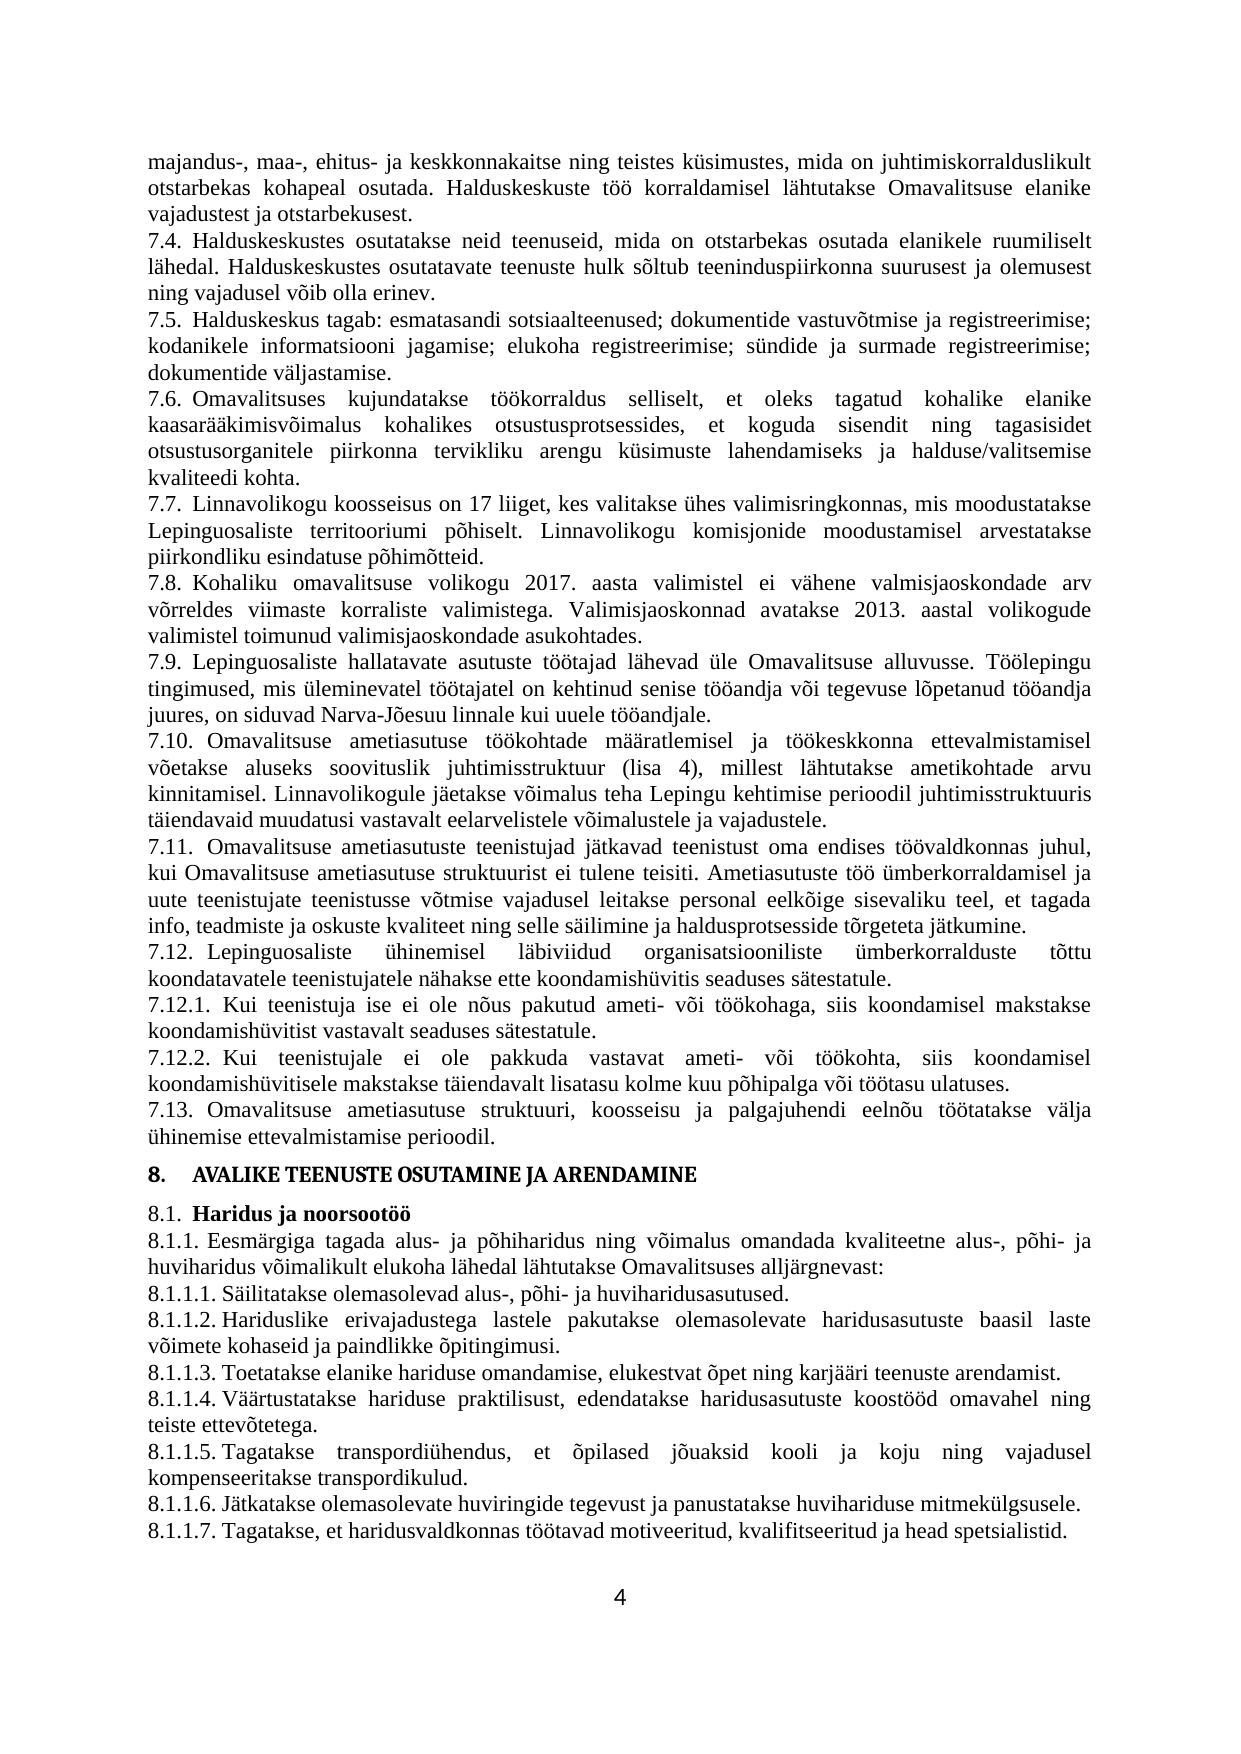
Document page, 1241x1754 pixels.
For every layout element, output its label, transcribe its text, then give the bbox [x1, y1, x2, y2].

list Tagatakse, et haridusvaldkonnas töötavad motiveeritud, kvalifitseeritud ja head spetsialistid. [148, 1517, 1092, 1543]
list Kohaliku omavalitsuse volikogu 2017. aasta valimistel ei vähene valmisjaoskondade arv võrreldes viimaste korraliste valimistega. Valimisjaoskonnad avatakse 2013. aastal volikogude valimistel toimunud valimisjaoskondade asukohtades. [148, 569, 1092, 648]
list Halduskeskustes osutatakse neid teenuseid, mida on otstarbekas osutada elanikele ruumiliselt lähedal. Halduskeskustes osutatavate teenuste hulk sõltub teeninduspiirkonna suurusest ja olemusest ning vajadusel võib olla erinev. [148, 227, 1092, 306]
list Haridus ja noorsootöö [148, 1201, 1092, 1227]
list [148, 148, 1092, 227]
list Tagatakse transpordiühendus, et õpilased jõuaksid kooli ja koju ning vajadusel kompenseeritakse transpordikulud. [148, 1438, 1092, 1490]
list Lepinguosaliste hallatavate asutuste töötajad lähevad üle Omavalitsuse alluvusse. Töölepingu tingimused, mis üleminevatel töötajatel on kehtinud senise tööandja või tegevuse lõpetanud tööandja juures, on siduvad Narva-Jõesuu linnale kui uuele tööandjale. [148, 648, 1092, 727]
list Lepinguosaliste ühinemisel läbiviidud organisatsiooniliste ümberkorralduste tõttu koondatavatele teenistujatele nähakse ette koondamishüvitis seaduses sätestatule. [148, 938, 1092, 991]
list Kui teenistujale ei ole pakkuda vastavat ameti- või töökohta, siis koondamisel koondamishüvitisele makstakse täiendavalt lisatasu kolme kuu põhipalga või töötasu ulatuses. [148, 1044, 1092, 1096]
list Hariduslike erivajadustega lastele pakutakse olemasolevate haridusasutuste baasil laste võimete kohaseid ja paindlikke õpitingimusi. [148, 1306, 1092, 1359]
list Jätkatakse olemasolevate huviringide tegevust ja panustatakse huvihariduse mitmekülgsusele. [148, 1490, 1092, 1517]
list Omavalitsuse ametiasutuste teenistujad jätkavad teenistust oma endises töövaldkonnas juhul, kui Omavalitsuse ametiasutuse struktuurist ei tulene teisiti. Ametiasutuste töö ümberkorraldamisel ja uute teenistujate teenistusse võtmise vajadusel leitakse personal eelkõige sisevaliku teel, et tagada info, teadmiste ja oskuste kvaliteet ning selle säilimine ja haldusprotsesside tõrgeteta jätkumine. [148, 833, 1092, 938]
list Omavalitsuse ametiasutuse struktuuri, koosseisu ja palgajuhendi eelnõu töötatakse välja ühinemise ettevalmistamise perioodil. [148, 1096, 1092, 1149]
list Kui teenistuja ise ei ole nõus pakutud ameti- või töökohaga, siis koondamisel makstakse koondamishüvitist vastavalt seaduses sätestatule. [148, 991, 1092, 1044]
list Säilitatakse olemasolevad alus-, põhi- ja huviharidusasutused. [148, 1279, 1092, 1306]
list Toetatakse elanike hariduse omandamise, elukestvat õpet ning karjääri teenuste arendamist. [148, 1359, 1092, 1385]
list Halduskeskus tagab: esmatasandi sotsiaalteenused; dokumentide vastuvõtmise ja registreerimise; kodanikele informatsiooni jagamise; elukoha registreerimise; sündide ja surmade registreerimise; dokumentide väljastamise. [148, 306, 1092, 385]
list Eesmärgiga tagada alus- ja põhiharidus ning võimalus omandada kvaliteetne alus-, põhi- ja huviharidus võimalikult elukoha lähedal lähtutakse Omavalitsuses alljärgnevast: [148, 1227, 1092, 1279]
list Omavalitsuse ametiasutuse töökohtade määratlemisel ja töökeskkonna ettevalmistamisel võetakse aluseks soovituslik juhtimisstruktuur (lisa 4), millest lähtutakse ametikohtade arvu kinnitamisel. Linnavolikogule jäetakse võimalus teha Lepingu kehtimise perioodil juhtimisstruktuuris täiendavaid muudatusi vastavalt eelarvelistele võimalustele ja vajadustele. [148, 727, 1092, 833]
list Linnavolikogu koosseisus on 17 liiget, kes valitakse ühes valimisringkonnas, mis moodustatakse Lepinguosaliste territooriumi põhiselt. Linnavolikogu komisjonide moodustamisel arvestatakse piirkondliku esindatuse põhimõtteid. [148, 490, 1092, 569]
subtitle AVALIKE TEENUSTE OSUTAMINE JA ARENDAMINE [148, 1162, 1092, 1188]
list Väärtustatakse hariduse praktilisust, edendatakse haridusasutuste koostööd omavahel ning teiste ettevõtetega. [148, 1385, 1092, 1438]
list Omavalitsuses kujundatakse töökorraldus selliselt, et oleks tagatud kohalike elanike kaasarääkimisvõimalus kohalikes otsustusprotsessides, et koguda sisendit ning tagasisidet otsustusorganitele piirkonna tervikliku arengu küsimuste lahendamiseks ja halduse/valitsemise kvaliteedi kohta. [148, 385, 1092, 490]
